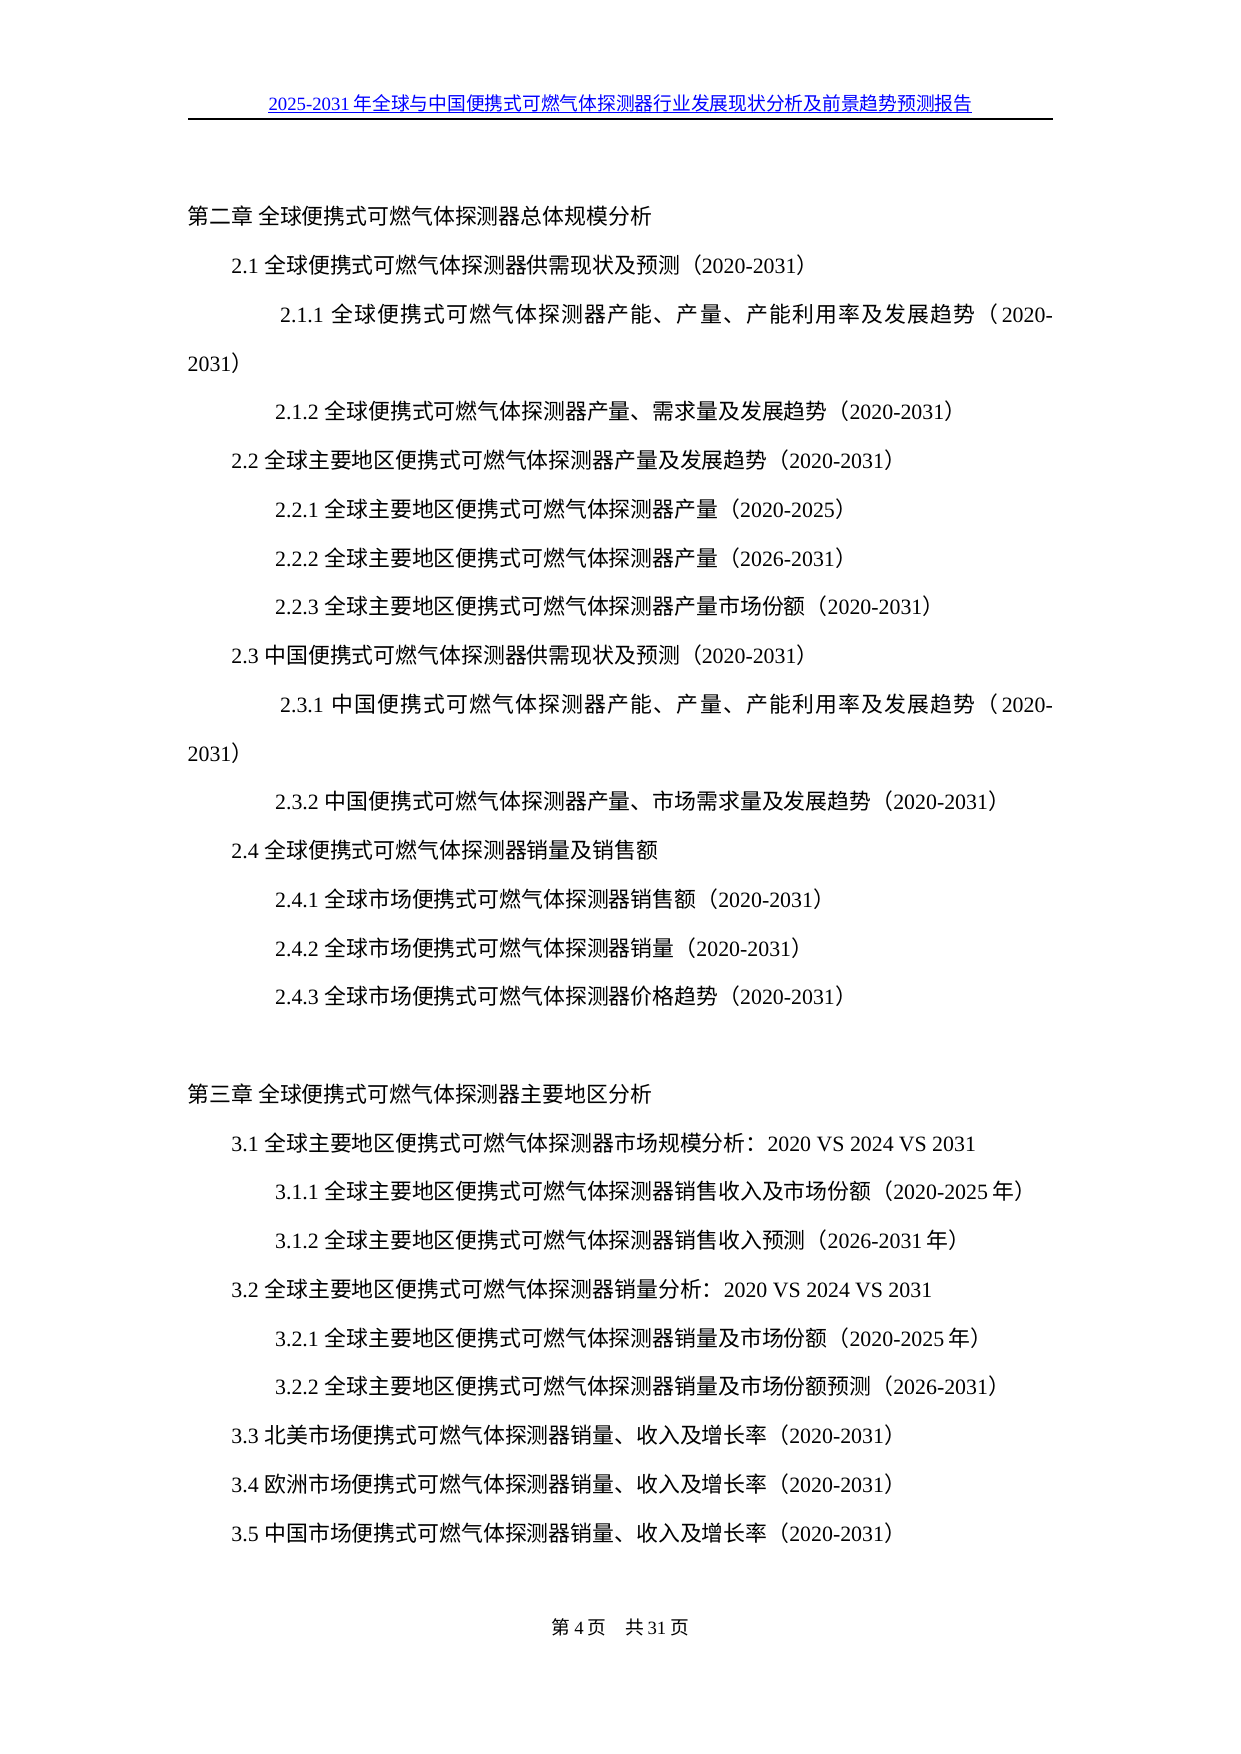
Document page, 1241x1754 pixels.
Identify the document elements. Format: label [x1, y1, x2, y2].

text [187, 150, 1053, 1548]
